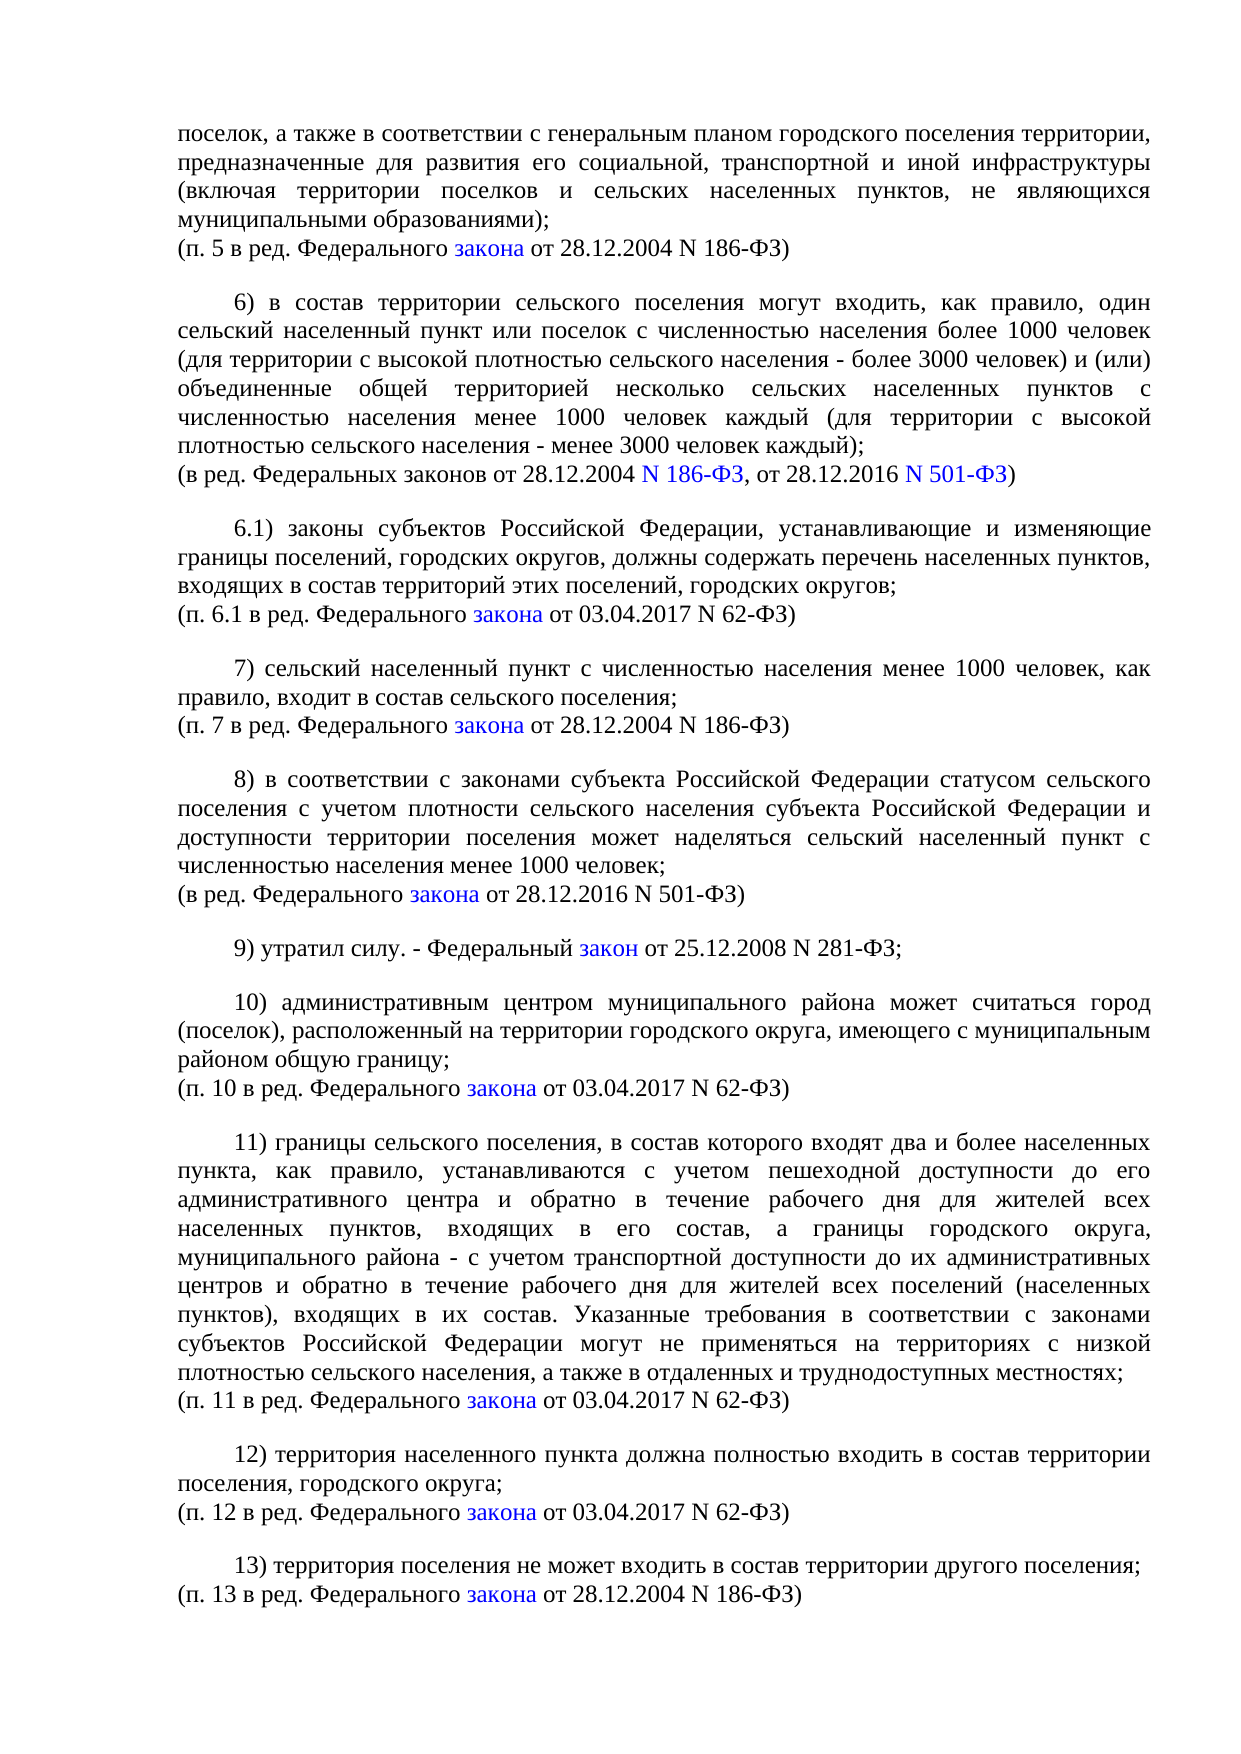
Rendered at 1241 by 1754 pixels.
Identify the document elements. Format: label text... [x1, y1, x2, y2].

text 9) утратил силу. - Федеральный закон от 25.12.2008 N 281-ФЗ; [177, 933, 1152, 962]
text 6.1) законы субъектов Российской Федерации, устанавливающие и изменяющие границы поселений, городских округов, должны содержать перечень населенных пунктов, входящих в состав территорий этих поселений, городских округов; [177, 513, 1152, 599]
text 13) территория поселения не может входить в состав территории другого поселения; [177, 1551, 1152, 1579]
text (п. 5 в ред. Федерального закона от 28.12.2004 N 186-ФЗ) [177, 233, 1152, 262]
text 11) границы сельского поселения, в состав которого входят два и более населенных пункта, как правило, устанавливаются с учетом пешеходной доступности до его административного центра и обратно в течение рабочего дня для жителей всех населенных пунктов, входящих в его состав, а границы городского округа, муниципального района - с учетом транспортной доступности до их административных центров и обратно в течение рабочего дня для жителей всех поселений (населенных пунктов), входящих в их состав. Указанные требования в соответствии с законами субъектов Российской Федерации могут не применяться на территориях с низкой плотностью сельского населения, а также в отдаленных и труднодоступных местностях; [177, 1127, 1152, 1386]
text (п. 7 в ред. Федерального закона от 28.12.2004 N 186-ФЗ) [177, 711, 1152, 739]
text 6) в состав территории сельского поселения могут входить, как правило, один сельский населенный пункт или поселок с численностью населения более 1000 человек (для территории с высокой плотностью сельского населения - более 3000 человек) и (или) объединенные общей территорией несколько сельских населенных пунктов с численностью населения менее 1000 человек каждый (для территории с высокой плотностью сельского населения - менее 3000 человек каждый); [177, 287, 1152, 459]
text 12) территория населенного пункта должна полностью входить в состав территории поселения, городского округа; [177, 1439, 1152, 1497]
text (в ред. Федеральных законов от 28.12.2004 N 186-ФЗ, от 28.12.2016 N 501-ФЗ) [177, 459, 1152, 488]
text (п. 13 в ред. Федерального закона от 28.12.2004 N 186-ФЗ) [177, 1579, 1152, 1608]
text (п. 10 в ред. Федерального закона от 03.04.2017 N 62-ФЗ) [177, 1073, 1152, 1102]
text (п. 12 в ред. Федерального закона от 03.04.2017 N 62-ФЗ) [177, 1497, 1152, 1526]
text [177, 118, 1152, 233]
text (п. 11 в ред. Федерального закона от 03.04.2017 N 62-ФЗ) [177, 1386, 1152, 1414]
text 7) сельский населенный пункт с численностью населения менее 1000 человек, как правило, входит в состав сельского поселения; [177, 653, 1152, 711]
text (п. 6.1 в ред. Федерального закона от 03.04.2017 N 62-ФЗ) [177, 599, 1152, 628]
text (в ред. Федерального закона от 28.12.2016 N 501-ФЗ) [177, 879, 1152, 908]
text 8) в соответствии с законами субъекта Российской Федерации статусом сельского поселения с учетом плотности сельского населения субъекта Российской Федерации и доступности территории поселения может наделяться сельский населенный пункт с численностью населения менее 1000 человек; [177, 764, 1152, 879]
text 10) административным центром муниципального района может считаться город (поселок), расположенный на территории городского округа, имеющего с муниципальным районом общую границу; [177, 987, 1152, 1073]
